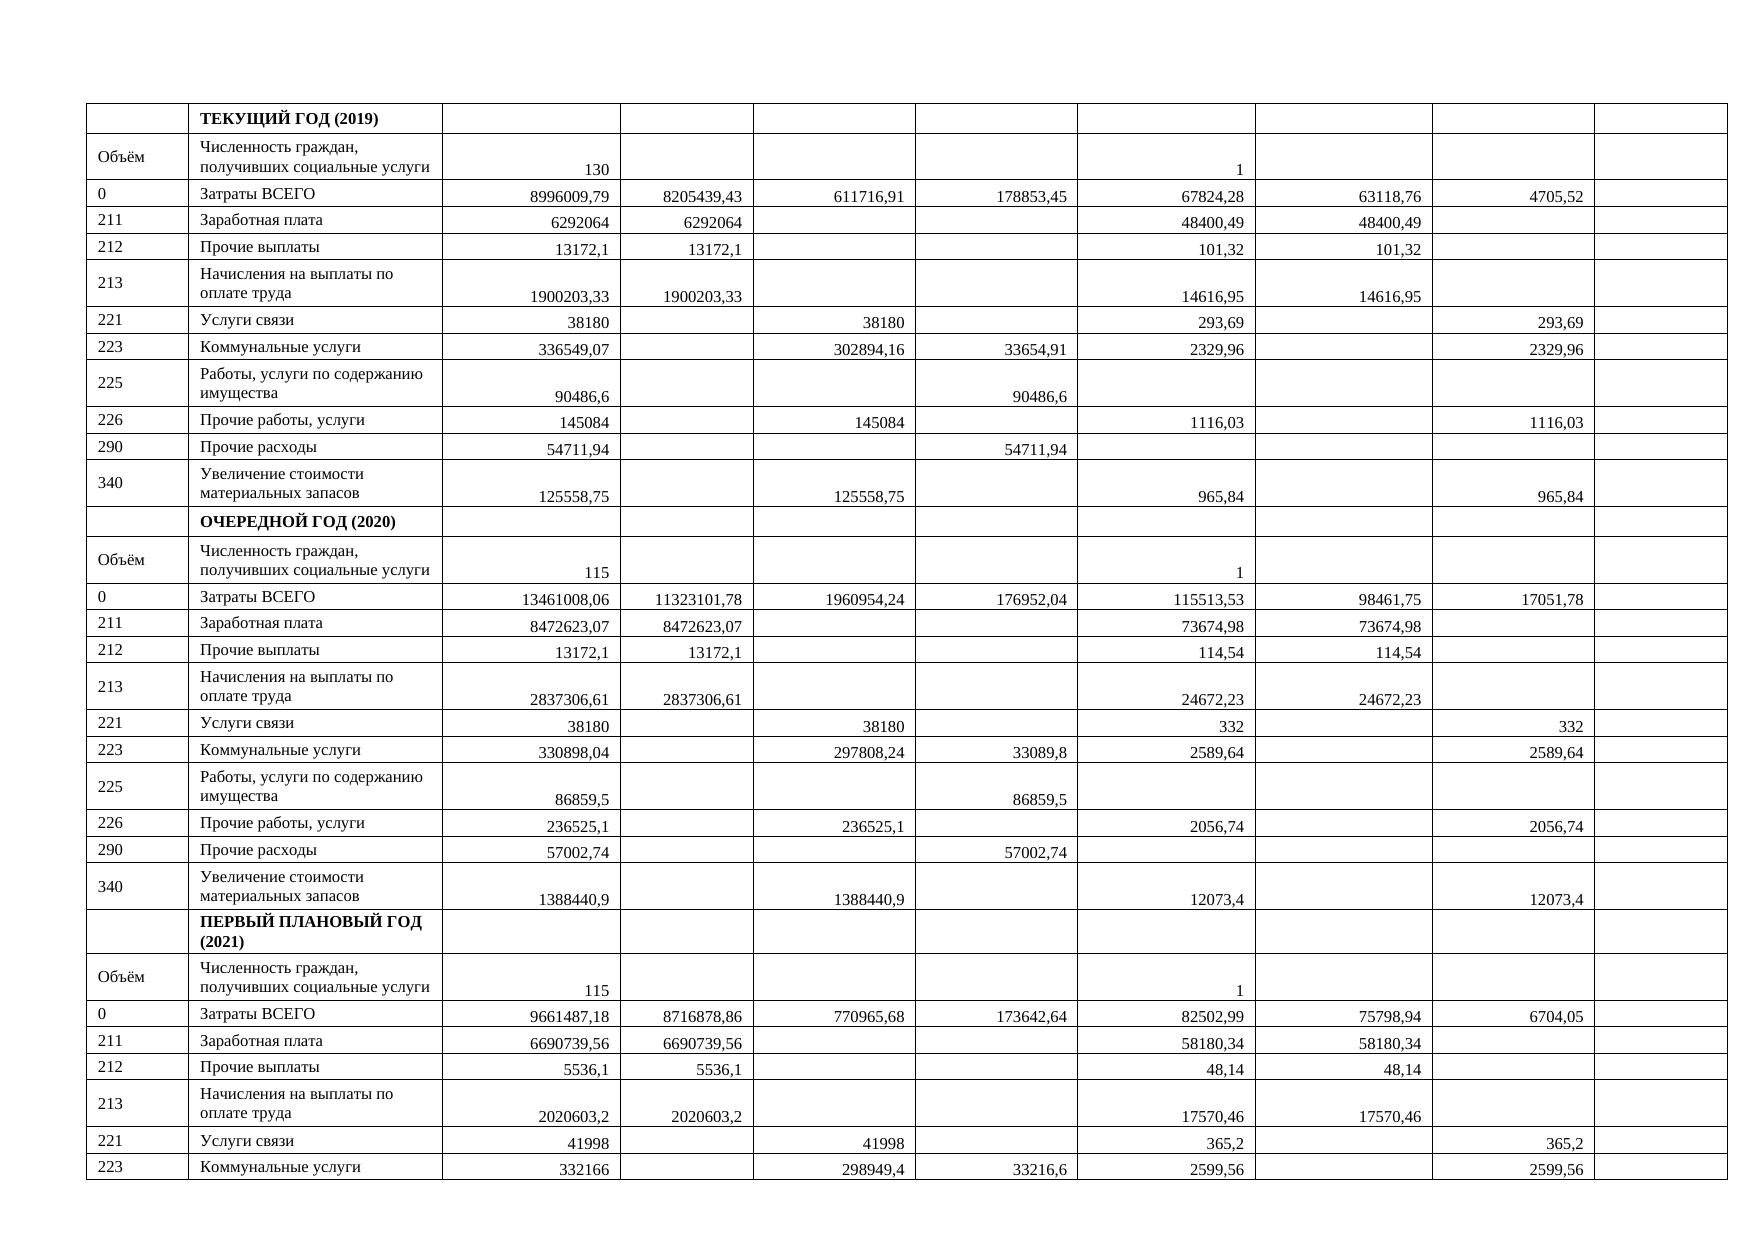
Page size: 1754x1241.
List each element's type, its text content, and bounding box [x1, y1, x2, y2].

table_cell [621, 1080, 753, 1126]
table_cell 340 [87, 863, 188, 909]
table_cell Заработная плата [189, 1027, 442, 1053]
table_cell [1595, 334, 1727, 359]
table_cell Начисления на выплаты по оплате труда [189, 663, 442, 709]
table_cell [754, 954, 915, 1000]
table_cell [1595, 610, 1727, 636]
table_cell 0 [87, 584, 188, 609]
table_cell 6292064 [443, 207, 620, 232]
table_cell 221 [87, 710, 188, 736]
table_cell [621, 360, 753, 406]
table_cell 6292064 [621, 207, 753, 232]
table_cell [87, 104, 188, 132]
table_cell [1433, 610, 1594, 636]
table_cell [1595, 260, 1727, 306]
table_cell [916, 1027, 1077, 1053]
table_cell [1256, 360, 1432, 406]
table_cell [754, 360, 915, 406]
table_cell [1078, 763, 1255, 809]
table_cell 1900203,33 [621, 260, 753, 306]
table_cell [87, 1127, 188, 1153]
table_cell 173642,64 [916, 1001, 1077, 1026]
table_cell 33089,8 [916, 737, 1077, 762]
table_cell [1256, 407, 1432, 432]
table_cell 145084 [443, 407, 620, 432]
table_cell [1595, 1001, 1727, 1026]
table_cell 225 [87, 763, 188, 809]
table_cell Затраты ВСЕГО [189, 1001, 442, 1026]
table_cell 1388440,9 [443, 863, 620, 909]
table_cell [1433, 260, 1594, 306]
table_cell 1960954,24 [754, 584, 915, 609]
table_cell 211 [87, 1027, 188, 1053]
table_cell 6704,05 [1433, 1001, 1594, 1026]
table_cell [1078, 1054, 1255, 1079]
table_cell 1 [1078, 134, 1255, 179]
table_cell 332 [1078, 710, 1255, 736]
table_cell 12073,4 [1433, 863, 1594, 909]
table_cell 290 [87, 837, 188, 862]
table_cell 75798,94 [1256, 1001, 1432, 1026]
table_cell [1433, 910, 1594, 953]
table_cell [1256, 910, 1432, 953]
table_cell 226 [87, 407, 188, 432]
table_cell [916, 810, 1077, 836]
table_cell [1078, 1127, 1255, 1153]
table_cell [621, 863, 753, 909]
table_cell 38180 [754, 307, 915, 332]
table_cell 114,54 [1256, 637, 1432, 662]
table_cell 223 [87, 334, 188, 359]
table_cell [1433, 434, 1594, 459]
table_cell [1078, 360, 1255, 406]
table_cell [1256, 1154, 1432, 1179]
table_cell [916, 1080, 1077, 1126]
table_cell Услуги связи [189, 710, 442, 736]
table_cell 178853,45 [916, 180, 1077, 206]
table_cell 302894,16 [754, 334, 915, 359]
table_cell [1256, 737, 1432, 762]
table_cell 57002,74 [916, 837, 1077, 862]
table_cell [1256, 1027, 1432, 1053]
table_cell [754, 434, 915, 459]
table_cell Прочие работы, услуги [189, 810, 442, 836]
table_cell [1595, 954, 1727, 1000]
table_cell [621, 507, 753, 536]
table_cell [754, 207, 915, 232]
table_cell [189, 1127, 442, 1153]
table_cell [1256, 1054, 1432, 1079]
table_cell [916, 954, 1077, 1000]
table_cell [87, 910, 188, 953]
table_cell 130 [443, 134, 620, 179]
table_cell [1433, 663, 1594, 709]
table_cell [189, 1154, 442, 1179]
table_cell 14616,95 [1078, 260, 1255, 306]
table_cell [621, 104, 753, 132]
table_cell [1595, 407, 1727, 432]
table_cell 226 [87, 810, 188, 836]
table_cell [443, 507, 620, 536]
table_cell [916, 537, 1077, 582]
table_cell 8716878,86 [621, 1001, 753, 1026]
table_cell [916, 460, 1077, 506]
table_cell Затраты ВСЕГО [189, 584, 442, 609]
table_cell [916, 637, 1077, 662]
table_cell 13461008,06 [443, 584, 620, 609]
table_cell 330898,04 [443, 737, 620, 762]
table_cell Начисления на выплаты по оплате труда [189, 260, 442, 306]
table_cell [916, 663, 1077, 709]
table_cell 13172,1 [621, 234, 753, 259]
table_cell [1595, 360, 1727, 406]
table_cell [87, 507, 188, 536]
table_cell [916, 407, 1077, 432]
table_cell [443, 910, 620, 953]
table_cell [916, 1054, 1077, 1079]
table_cell 73674,98 [1078, 610, 1255, 636]
table_cell [754, 260, 915, 306]
table_cell Коммунальные услуги [189, 737, 442, 762]
table_cell [1078, 434, 1255, 459]
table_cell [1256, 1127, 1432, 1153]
table_cell 965,84 [1078, 460, 1255, 506]
table_cell 290 [87, 434, 188, 459]
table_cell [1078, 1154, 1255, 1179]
table_cell 90486,6 [916, 360, 1077, 406]
table_cell Прочие работы, услуги [189, 407, 442, 432]
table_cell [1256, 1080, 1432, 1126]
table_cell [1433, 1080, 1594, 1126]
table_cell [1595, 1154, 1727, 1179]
table_cell Затраты ВСЕГО [189, 180, 442, 206]
table_cell [754, 663, 915, 709]
table_cell Объём [87, 954, 188, 1000]
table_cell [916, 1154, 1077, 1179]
table_cell [1256, 863, 1432, 909]
table_cell 24672,23 [1256, 663, 1432, 709]
table_cell 54711,94 [443, 434, 620, 459]
table_cell 4705,52 [1433, 180, 1594, 206]
table_cell 1116,03 [1433, 407, 1594, 432]
table_cell ОЧЕРЕДНОЙ ГОД (2020) [189, 507, 442, 536]
table_cell [1433, 104, 1594, 132]
table_cell [1595, 810, 1727, 836]
table_cell 115 [443, 954, 620, 1000]
table_cell 225 [87, 360, 188, 406]
table_cell Коммунальные услуги [189, 334, 442, 359]
table_cell [754, 910, 915, 953]
table_cell [1256, 507, 1432, 536]
table_cell 340 [87, 460, 188, 506]
table_cell [1256, 134, 1432, 179]
table_cell 213 [87, 260, 188, 306]
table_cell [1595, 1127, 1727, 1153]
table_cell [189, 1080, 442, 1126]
table_cell 6690739,56 [621, 1027, 753, 1053]
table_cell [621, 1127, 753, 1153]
table_cell [621, 334, 753, 359]
table_cell 13172,1 [621, 637, 753, 662]
table_cell [443, 104, 620, 132]
table_cell 6690739,56 [443, 1027, 620, 1053]
table_cell 1900203,33 [443, 260, 620, 306]
table_cell [1433, 837, 1594, 862]
table_cell [754, 234, 915, 259]
table_cell 2837306,61 [621, 663, 753, 709]
table_cell 8472623,07 [621, 610, 753, 636]
table_cell [754, 610, 915, 636]
table_cell Увеличение стоимости материальных запасов [189, 460, 442, 506]
table_cell 115513,53 [1078, 584, 1255, 609]
table_cell [1595, 663, 1727, 709]
table_cell [916, 104, 1077, 132]
table_cell 2056,74 [1078, 810, 1255, 836]
table_cell 33654,91 [916, 334, 1077, 359]
table_cell [1595, 584, 1727, 609]
table_cell 12073,4 [1078, 863, 1255, 909]
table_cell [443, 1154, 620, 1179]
table_cell [916, 507, 1077, 536]
table_cell Прочие выплаты [189, 234, 442, 259]
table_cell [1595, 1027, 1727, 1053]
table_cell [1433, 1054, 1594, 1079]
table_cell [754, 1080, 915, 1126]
table_cell 13172,1 [443, 234, 620, 259]
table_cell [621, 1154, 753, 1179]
table_cell Численность граждан, получивших социальные услуги [189, 134, 442, 179]
table_cell [1256, 334, 1432, 359]
table_cell 1388440,9 [754, 863, 915, 909]
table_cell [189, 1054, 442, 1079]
table_cell 86859,5 [443, 763, 620, 809]
table_cell [754, 507, 915, 536]
table_cell [621, 537, 753, 582]
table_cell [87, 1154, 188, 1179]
table_cell [1256, 810, 1432, 836]
table_cell [1595, 434, 1727, 459]
table_cell [1433, 134, 1594, 179]
table_cell [1595, 837, 1727, 862]
table_cell [1433, 234, 1594, 259]
table_cell 114,54 [1078, 637, 1255, 662]
table_cell [1256, 460, 1432, 506]
table_cell [621, 763, 753, 809]
table_cell [621, 837, 753, 862]
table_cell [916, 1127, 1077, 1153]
table_cell 125558,75 [754, 460, 915, 506]
table_cell [1433, 763, 1594, 809]
table_cell 101,32 [1078, 234, 1255, 259]
table_cell 8472623,07 [443, 610, 620, 636]
table_cell 63118,76 [1256, 180, 1432, 206]
table_cell [1595, 460, 1727, 506]
table_cell 297808,24 [754, 737, 915, 762]
table_cell 115 [443, 537, 620, 582]
table_cell [621, 710, 753, 736]
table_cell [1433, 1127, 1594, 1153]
table_cell 38180 [443, 307, 620, 332]
table_cell ТЕКУЩИЙ ГОД (2019) [189, 104, 442, 132]
table_cell Численность граждан, получивших социальные услуги [189, 537, 442, 582]
table_cell [1256, 434, 1432, 459]
table_cell [1433, 507, 1594, 536]
table_cell [1256, 537, 1432, 582]
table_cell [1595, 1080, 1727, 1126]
table_cell 293,69 [1433, 307, 1594, 332]
table_cell Объём [87, 537, 188, 582]
table_cell 38180 [754, 710, 915, 736]
table_cell [1433, 360, 1594, 406]
table_cell 212 [87, 637, 188, 662]
table_cell 221 [87, 307, 188, 332]
table_cell 236525,1 [754, 810, 915, 836]
table_cell 1 [1078, 954, 1255, 1000]
table_cell 14616,95 [1256, 260, 1432, 306]
table_cell [621, 307, 753, 332]
table_cell 82502,99 [1078, 1001, 1255, 1026]
table_cell 2589,64 [1078, 737, 1255, 762]
table_cell 13172,1 [443, 637, 620, 662]
table_cell [1595, 763, 1727, 809]
table_cell 176952,04 [916, 584, 1077, 609]
table_cell [1256, 954, 1432, 1000]
table_cell 125558,75 [443, 460, 620, 506]
table_cell [1078, 104, 1255, 132]
table_cell 9661487,18 [443, 1001, 620, 1026]
table_cell [1433, 207, 1594, 232]
table_cell 54711,94 [916, 434, 1077, 459]
table_cell 8205439,43 [621, 180, 753, 206]
table_cell 1116,03 [1078, 407, 1255, 432]
table_cell Услуги связи [189, 307, 442, 332]
table_cell [916, 610, 1077, 636]
table_cell 223 [87, 737, 188, 762]
table_cell [916, 710, 1077, 736]
table_cell 211 [87, 207, 188, 232]
table_cell 48400,49 [1256, 207, 1432, 232]
table_cell 0 [87, 180, 188, 206]
table_cell [754, 134, 915, 179]
table_cell [916, 863, 1077, 909]
table_cell 2589,64 [1433, 737, 1594, 762]
table_cell [916, 234, 1077, 259]
table_cell 38180 [443, 710, 620, 736]
table_cell 965,84 [1433, 460, 1594, 506]
table_cell 211 [87, 610, 188, 636]
table_cell [1595, 134, 1727, 179]
table_cell Заработная плата [189, 610, 442, 636]
table_cell 67824,28 [1078, 180, 1255, 206]
table_cell [916, 910, 1077, 953]
table_cell [621, 460, 753, 506]
table_cell [1595, 104, 1727, 132]
table_cell [1256, 104, 1432, 132]
table_cell 57002,74 [443, 837, 620, 862]
table_cell [1595, 863, 1727, 909]
table_cell 98461,75 [1256, 584, 1432, 609]
table_cell [1078, 837, 1255, 862]
table_cell [1256, 307, 1432, 332]
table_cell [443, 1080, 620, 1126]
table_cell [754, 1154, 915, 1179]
table_cell [1595, 507, 1727, 536]
table_cell [916, 260, 1077, 306]
table_cell [754, 1027, 915, 1053]
table_cell [754, 104, 915, 132]
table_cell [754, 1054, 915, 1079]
table_cell [754, 637, 915, 662]
table_cell 11323101,78 [621, 584, 753, 609]
table_cell 8996009,79 [443, 180, 620, 206]
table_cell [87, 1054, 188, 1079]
table_cell [1595, 234, 1727, 259]
table_cell [754, 837, 915, 862]
table_cell [1595, 637, 1727, 662]
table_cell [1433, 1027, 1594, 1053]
table_cell [1433, 637, 1594, 662]
table_cell [754, 537, 915, 582]
table_cell 2837306,61 [443, 663, 620, 709]
table_cell [1078, 507, 1255, 536]
table_cell 58180,34 [1078, 1027, 1255, 1053]
table_cell 90486,6 [443, 360, 620, 406]
table_cell [1595, 537, 1727, 582]
table_cell [1256, 837, 1432, 862]
table_cell [1595, 180, 1727, 206]
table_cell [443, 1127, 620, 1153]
table_cell Прочие расходы [189, 434, 442, 459]
table_cell Работы, услуги по содержанию имущества [189, 360, 442, 406]
table_cell Численность граждан, получивших социальные услуги [189, 954, 442, 1000]
table_cell [1595, 207, 1727, 232]
table_cell [1595, 307, 1727, 332]
table_cell [916, 207, 1077, 232]
table_cell [621, 407, 753, 432]
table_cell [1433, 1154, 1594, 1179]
table_cell 1 [1078, 537, 1255, 582]
table_cell 332 [1433, 710, 1594, 736]
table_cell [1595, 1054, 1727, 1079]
table_cell 2329,96 [1078, 334, 1255, 359]
table_cell 145084 [754, 407, 915, 432]
table_cell [621, 910, 753, 953]
table_cell [1595, 710, 1727, 736]
table_cell 73674,98 [1256, 610, 1432, 636]
table_cell [1433, 954, 1594, 1000]
table_cell 212 [87, 234, 188, 259]
table_cell [916, 134, 1077, 179]
table_cell 24672,23 [1078, 663, 1255, 709]
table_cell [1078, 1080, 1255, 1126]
table_cell [754, 763, 915, 809]
table_cell [621, 134, 753, 179]
table_cell 2329,96 [1433, 334, 1594, 359]
table_cell [1595, 737, 1727, 762]
table_cell 611716,91 [754, 180, 915, 206]
table_cell 336549,07 [443, 334, 620, 359]
table_cell 17051,78 [1433, 584, 1594, 609]
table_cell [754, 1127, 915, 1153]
table_cell 101,32 [1256, 234, 1432, 259]
table_cell 2056,74 [1433, 810, 1594, 836]
table_cell [1256, 710, 1432, 736]
table_cell Увеличение стоимости материальных запасов [189, 863, 442, 909]
table_cell 213 [87, 663, 188, 709]
table_cell [1078, 910, 1255, 953]
table_cell 48400,49 [1078, 207, 1255, 232]
table_cell 0 [87, 1001, 188, 1026]
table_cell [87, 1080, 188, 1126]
table_cell 770965,68 [754, 1001, 915, 1026]
table_cell Объём [87, 134, 188, 179]
table_cell Заработная плата [189, 207, 442, 232]
table_cell 293,69 [1078, 307, 1255, 332]
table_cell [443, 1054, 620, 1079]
table_cell [621, 954, 753, 1000]
table_cell Работы, услуги по содержанию имущества [189, 763, 442, 809]
table_cell [1595, 910, 1727, 953]
table_cell ПЕРВЫЙ ПЛАНОВЫЙ ГОД (2021) [189, 910, 442, 953]
table_cell Прочие расходы [189, 837, 442, 862]
table_cell [621, 434, 753, 459]
table_cell [621, 737, 753, 762]
table_cell [916, 307, 1077, 332]
table_cell [1256, 763, 1432, 809]
table_cell 86859,5 [916, 763, 1077, 809]
table_cell [1433, 537, 1594, 582]
table_cell Прочие выплаты [189, 637, 442, 662]
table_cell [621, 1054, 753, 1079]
table_cell 236525,1 [443, 810, 620, 836]
table_cell [621, 810, 753, 836]
